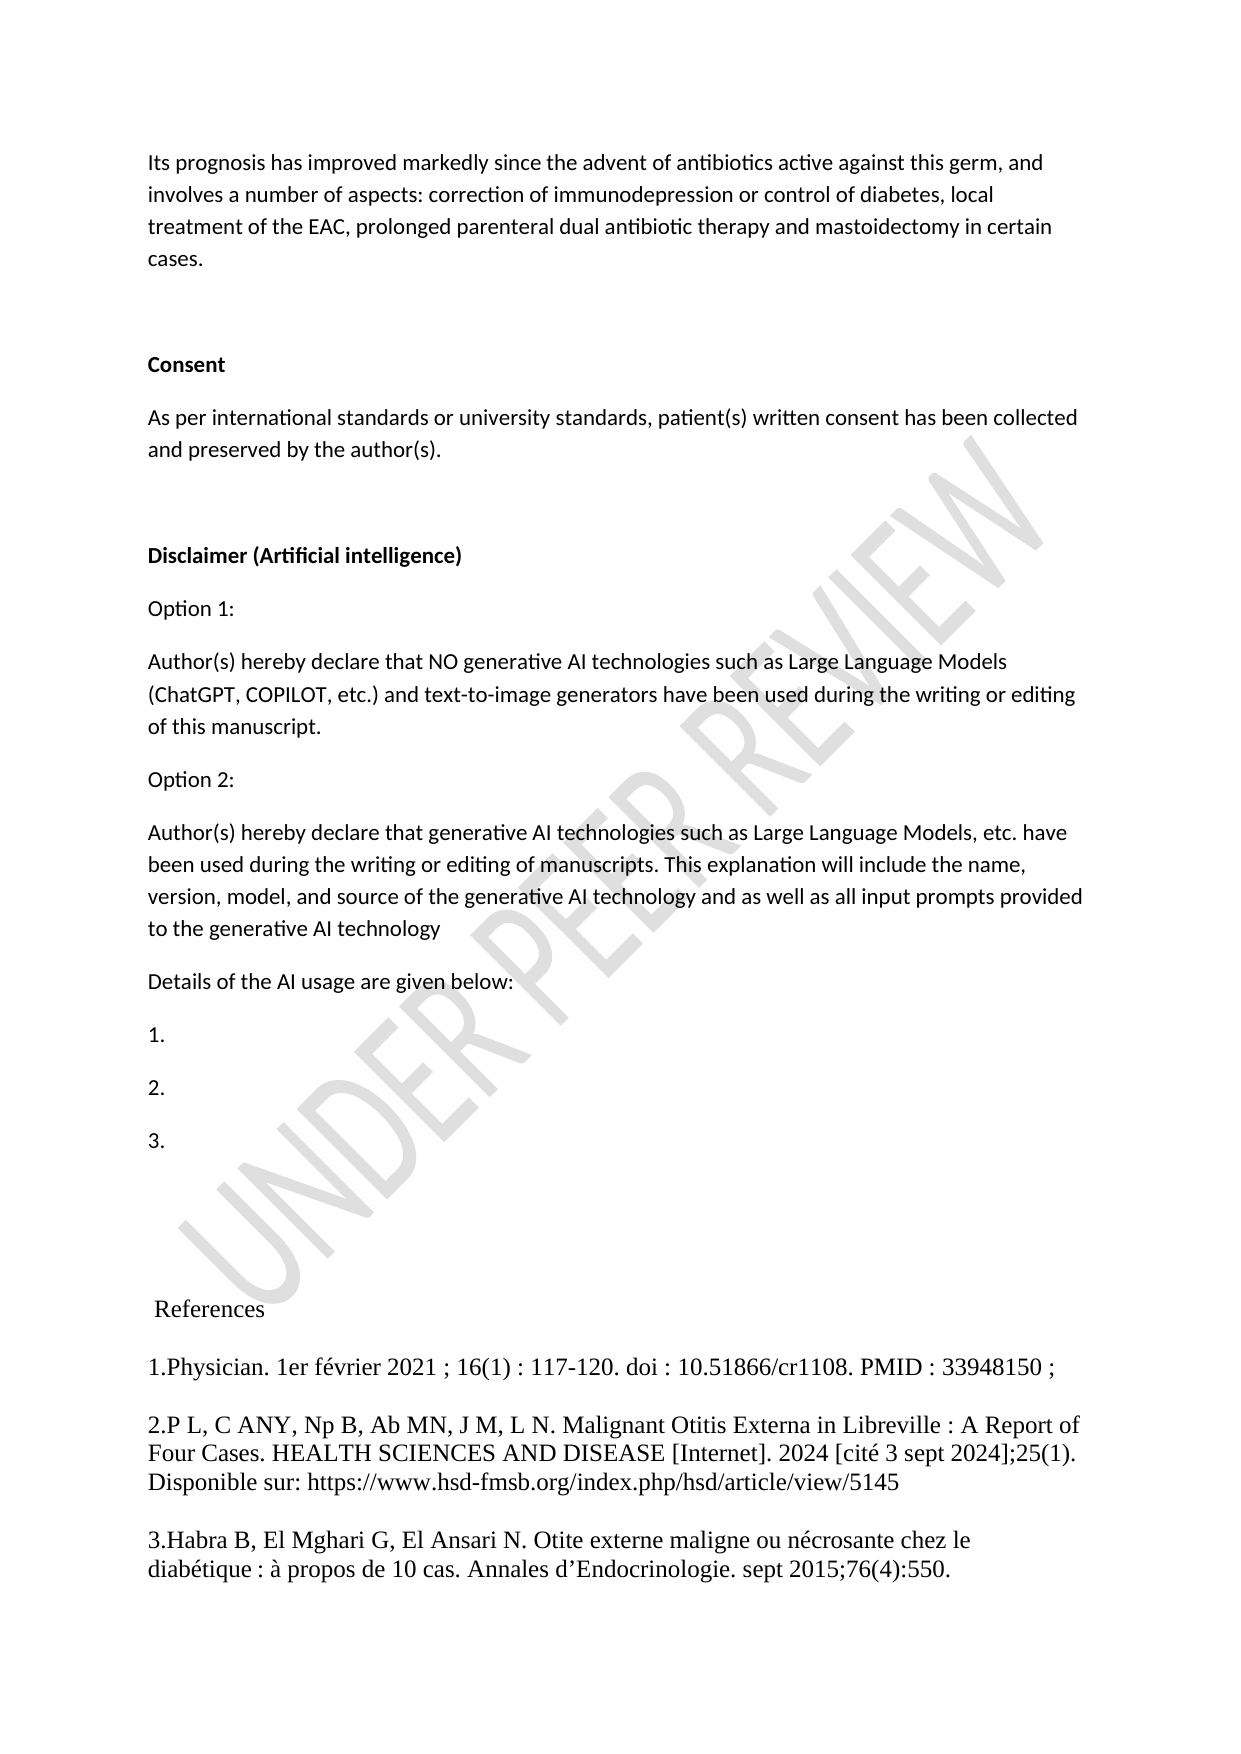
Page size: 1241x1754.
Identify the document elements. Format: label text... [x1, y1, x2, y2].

text Option 1: [148, 594, 1093, 622]
text 2.P L, C ANY, Np B, Ab MN, J M, L N. Malignant Otitis Externa in Libreville : A Report of Four Cases. HEALTH SCIENCES AND DISEASE [Internet]. 2024 [cité 3 sept 2024];25(1). Disponible sur: https://www.hsd-fmsb.org/index.php/hsd/article/view/5145 [148, 1410, 1093, 1496]
text References [148, 1294, 1093, 1323]
text 1. [148, 1021, 1093, 1048]
text Disclaimer (Artificial intelligence) [148, 541, 1093, 569]
text As per international standards or university standards, patient(s) written consent has been collected and preserved by the author(s). [148, 403, 1093, 463]
text 3. [148, 1127, 1093, 1154]
text 2. [148, 1073, 1093, 1102]
text Details of the AI usage are given below: [148, 967, 1093, 996]
text 1.Physician. 1er février 2021 ; 16(1) : 117-120. doi : 10.51866/cr1108. PMID : 33948150 ; [148, 1352, 1093, 1381]
text 3.Habra B, El Mghari G, El Ansari N. Otite externe maligne ou nécrosante chez le diabétique : à propos de 10 cas. Annales d’Endocrinologie. sept 2015;76(4):550. [148, 1525, 1093, 1583]
text Its prognosis has improved markedly since the advent of antibiotics active against this germ, and involves a number of aspects: correction of immunodepression or control of diabetes, local treatment of the EAC, prolonged parenteral dual antibiotic therapy and mastoidectomy in certain cases. [148, 148, 1093, 272]
text Author(s) hereby declare that NO generative AI technologies such as Large Language Models (ChatGPT, COPILOT, etc.) and text-to-image generators have been used during the writing or editing of this manuscript. [148, 647, 1093, 740]
text Consent [148, 350, 1093, 378]
text Option 2: [148, 765, 1093, 793]
text Author(s) hereby declare that generative AI technologies such as Large Language Models, etc. have been used during the writing or editing of manuscripts. This explanation will include the name, version, model, and source of the generative AI technology and as well as all input prompts provided to the generative AI technology [148, 818, 1093, 942]
